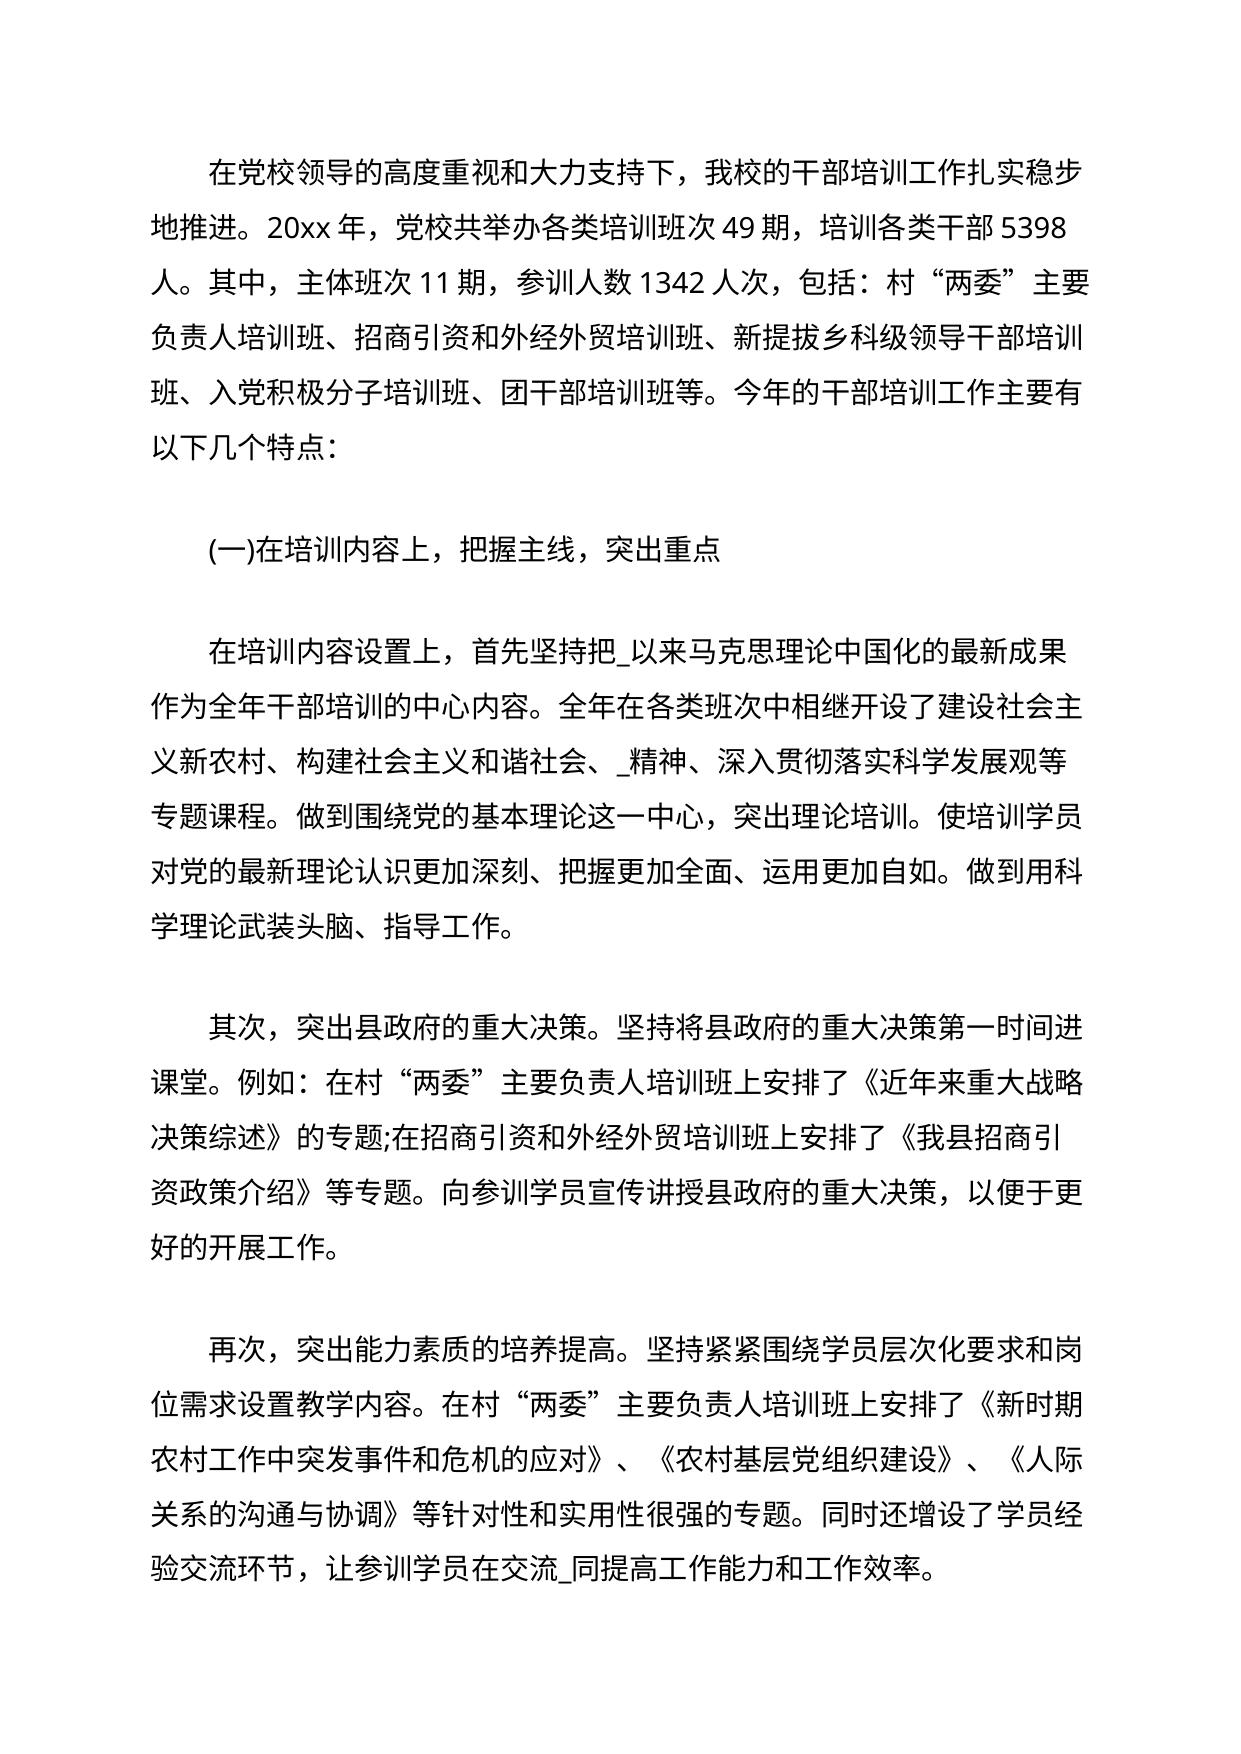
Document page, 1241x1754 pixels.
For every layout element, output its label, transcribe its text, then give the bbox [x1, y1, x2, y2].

text 在培训内容设置上，首先坚持把_以来马克思理论中国化的最新成果作为全年干部培训的中心内容。全年在各类班次中相继开设了建设社会主义新农村、构建社会主义和谐社会、_精神、深入贯彻落实科学发展观等专题课程。做到围绕党的基本理论这一中心，突出理论培训。使培训学员对党的最新理论认识更加深刻、把握更加全面、运用更加自如。做到用科学理论武装头脑、指导工作。 [150, 628, 1090, 945]
text 其次，突出县政府的重大决策。坚持将县政府的重大决策第一时间进课堂。例如：在村“两委”主要负责人培训班上安排了《近年来重大战略决策综述》的专题;在招商引资和外经外贸培训班上安排了《我县招商引资政策介绍》等专题。向参训学员宣传讲授县政府的重大决策，以便于更好的开展工作。 [150, 1005, 1090, 1267]
text 再次，突出能力素质的培养提高。坚持紧紧围绕学员层次化要求和岗位需求设置教学内容。在村“两委”主要负责人培训班上安排了《新时期农村工作中突发事件和危机的应对》、《农村基层党组织建设》、《人际关系的沟通与协调》等针对性和实用性很强的专题。同时还增设了学员经验交流环节，让参训学员在交流_同提高工作能力和工作效率。 [150, 1326, 1090, 1588]
text 在党校领导的高度重视和大力支持下，我校的干部培训工作扎实稳步地推进。20xx年，党校共举办各类培训班次49期，培训各类干部5398人。其中，主体班次11期，参训人数1342人次，包括：村“两委”主要负责人培训班、招商引资和外经外贸培训班、新提拔乡科级领导干部培训班、入党积极分子培训班、团干部培训班等。今年的干部培训工作主要有以下几个特点： [150, 150, 1090, 467]
text (一)在培训内容上，把握主线，突出重点 [150, 526, 1090, 569]
